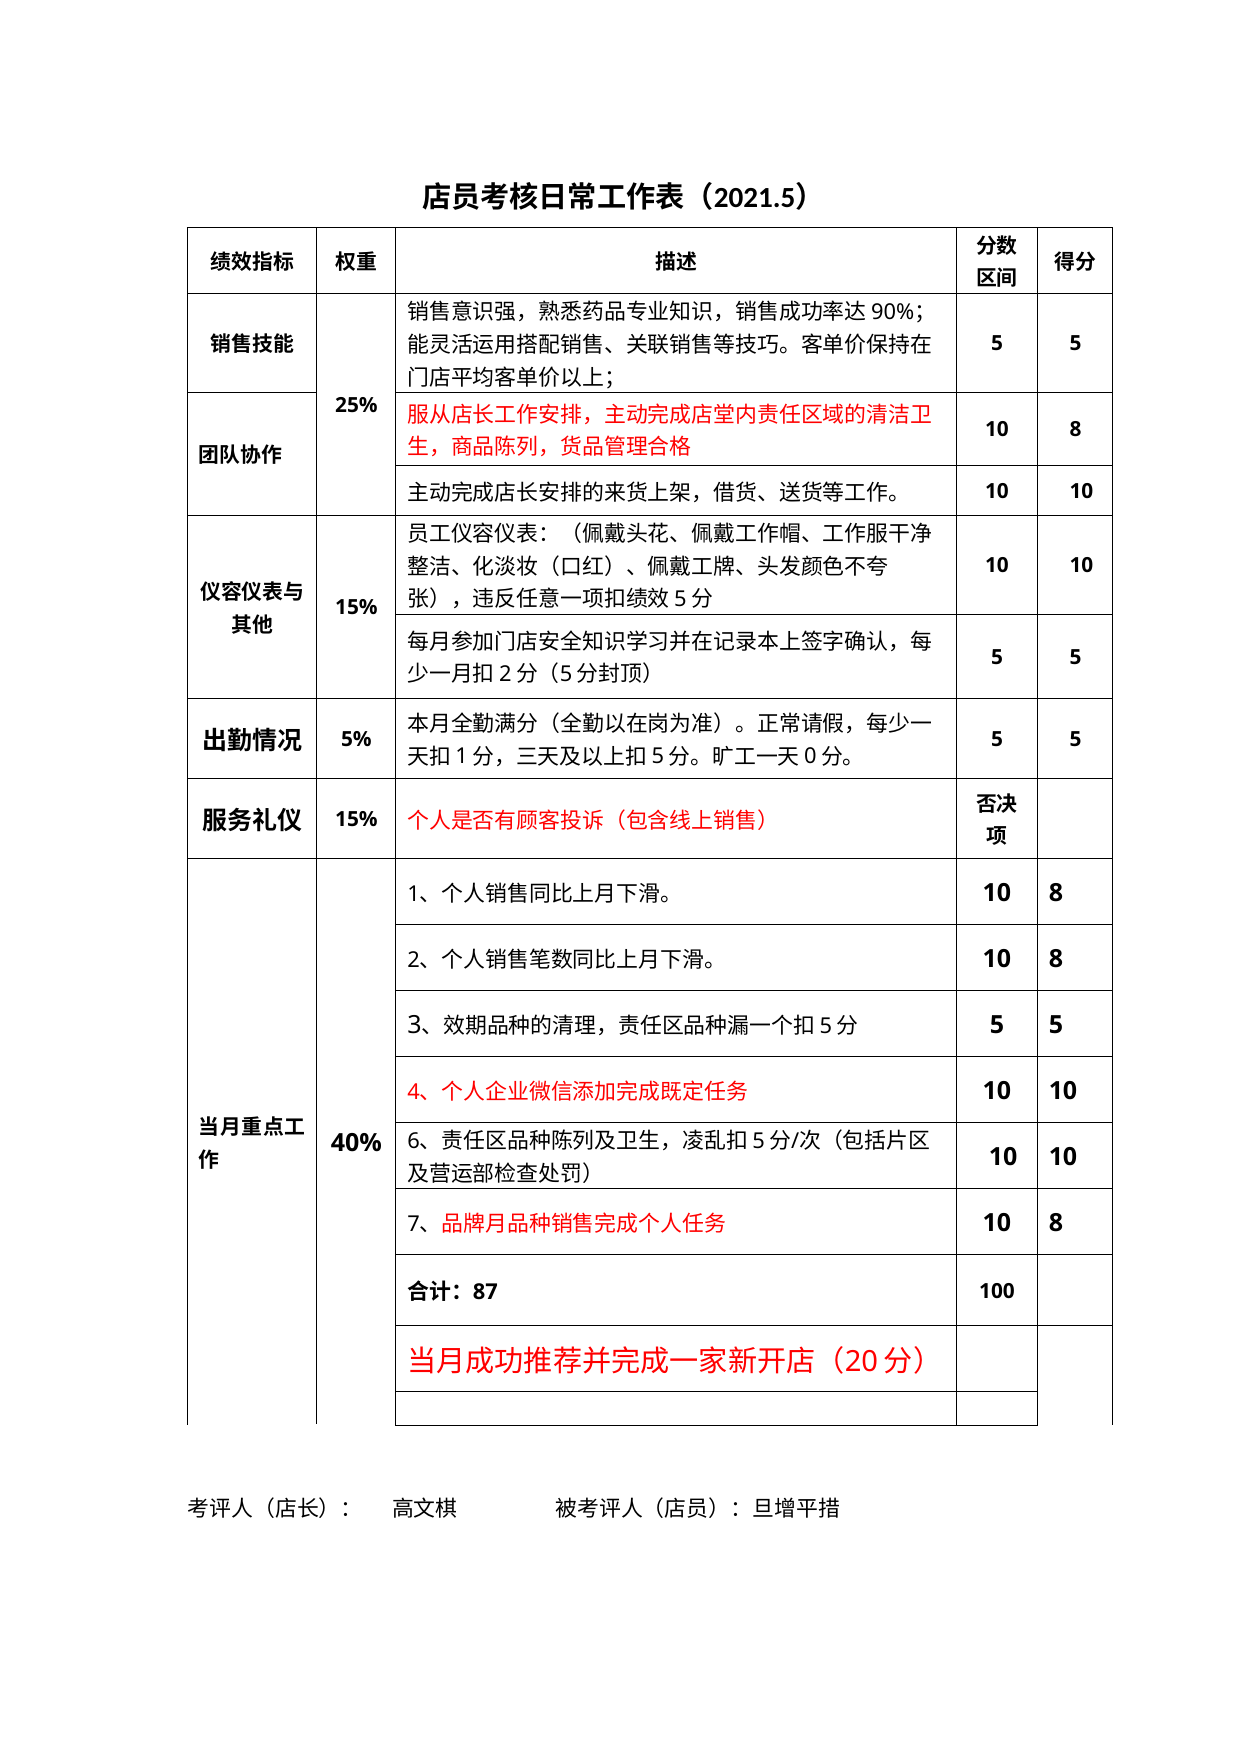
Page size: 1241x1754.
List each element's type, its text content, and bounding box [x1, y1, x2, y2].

table_cell 主动完成店长安排的来货上架，借货、送货等工作。 [396, 466, 956, 515]
table_cell 5 [1038, 699, 1112, 778]
table_cell 7、品牌月品种销售完成个人任务 [396, 1189, 956, 1254]
table_header 权重 [317, 228, 395, 293]
table_cell 8 [1038, 393, 1112, 465]
table_cell 当月重点工作 [188, 859, 317, 1425]
table_cell [396, 1392, 956, 1425]
table_cell 5% [317, 699, 395, 778]
table_cell 10 [1038, 516, 1112, 613]
table_cell 合计：87 [396, 1255, 956, 1325]
table_cell 10 [957, 1057, 1037, 1122]
table_cell 3、效期品种的清理，责任区品种漏一个扣5分 [396, 991, 956, 1056]
table_cell 10 [957, 1123, 1037, 1188]
table_cell 销售技能 [188, 294, 316, 392]
table_cell [957, 1392, 1037, 1425]
table_cell 服从店长工作安排，主动完成店堂内责任区域的清洁卫生，商品陈列，货品管理合格 [396, 393, 956, 465]
table_cell 25% [317, 294, 395, 515]
table_cell 5 [957, 991, 1037, 1056]
table_cell [1038, 1326, 1112, 1425]
table_cell 15% [317, 779, 395, 858]
text 考评人（店长）： 高文棋 被考评人（店员）：旦增平措 [187, 1491, 1053, 1523]
table_cell 15% [317, 516, 395, 698]
table_cell 8 [1038, 1189, 1112, 1254]
table_header 绩效指标 [188, 228, 316, 293]
table_cell 销售意识强，熟悉药品专业知识，销售成功率达90%；能灵活运用搭配销售、关联销售等技巧。客单价保持在门店平均客单价以上； [396, 294, 956, 392]
table_cell 5 [1038, 991, 1112, 1056]
table_cell 1、个人销售同比上月下滑。 [396, 859, 956, 924]
table_cell 100 [957, 1255, 1037, 1325]
text 店员考核日常工作表（2021.5） [187, 162, 1053, 227]
table_cell 服务礼仪 [188, 779, 316, 858]
table_cell 5 [1038, 294, 1112, 392]
table_cell 5 [957, 615, 1037, 698]
table_cell 5 [957, 699, 1037, 778]
table_cell 8 [1038, 859, 1112, 924]
table_cell 2、个人销售笔数同比上月下滑。 [396, 925, 956, 990]
table_cell 员工仪容仪表：（佩戴头花、佩戴工作帽、工作服干净整洁、化淡妆（口红）、佩戴工牌、头发颜色不夸张），违反任意一项扣绩效5分 [396, 516, 956, 613]
table_cell 8 [1038, 925, 1112, 990]
table_cell 40% [317, 859, 395, 1425]
table_cell 当月成功推荐并完成一家新开店（20分） [396, 1326, 956, 1391]
table_header 得分 [1038, 228, 1112, 293]
table_cell [1038, 779, 1112, 858]
table_cell 团队协作 [188, 393, 316, 515]
table_cell 本月全勤满分（全勤以在岗为准）。正常请假，每少一天扣1分，三天及以上扣5分。旷工一天0分。 [396, 699, 956, 778]
table_cell 5 [1038, 615, 1112, 698]
table_cell 6、责任区品种陈列及卫生，凌乱扣5分/次（包括片区及营运部检查处罚） [396, 1123, 956, 1188]
table_cell 10 [1038, 1123, 1112, 1188]
table_cell 个人是否有顾客投诉（包含线上销售） [396, 779, 956, 858]
table_cell 10 [957, 1189, 1037, 1254]
table_header 分数 区间 [957, 228, 1037, 293]
table_cell 10 [1038, 1057, 1112, 1122]
table_cell [957, 1326, 1037, 1391]
table_cell 否决项 [957, 779, 1037, 858]
table_cell 4、个人企业微信添加完成既定任务 [396, 1057, 956, 1122]
table_cell 每月参加门店安全知识学习并在记录本上签字确认，每少一月扣2分（5分封顶） [396, 615, 956, 698]
table_cell 5 [957, 294, 1037, 392]
table_cell 10 [957, 859, 1037, 924]
table_cell 仪容仪表与其他 [188, 516, 316, 698]
table_header 描述 [396, 228, 956, 293]
table_cell 出勤情况 [188, 699, 316, 778]
table_cell 10 [1038, 466, 1112, 515]
table_cell 10 [957, 925, 1037, 990]
table_cell 10 [957, 393, 1037, 465]
table_cell 10 [957, 516, 1037, 613]
table_cell [1038, 1255, 1112, 1325]
table_cell 10 [957, 466, 1037, 515]
